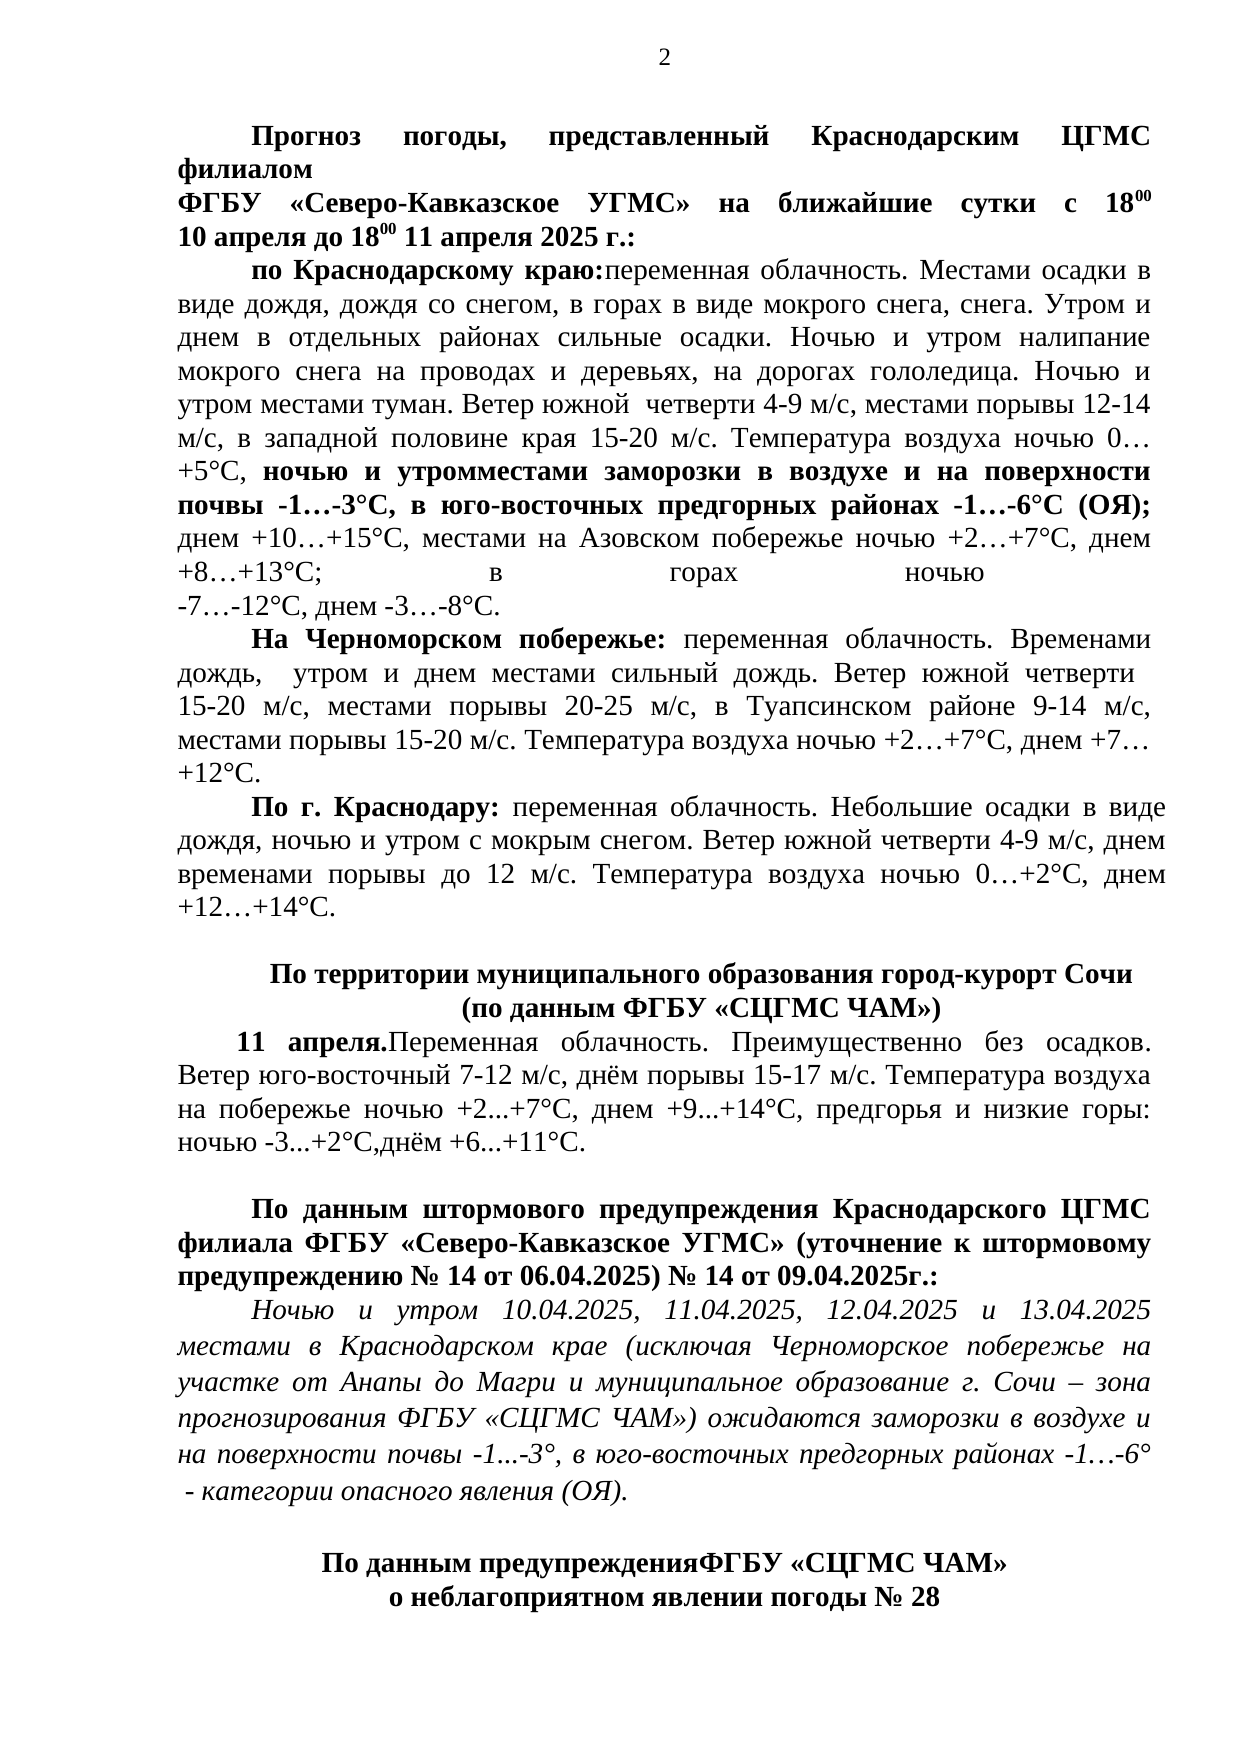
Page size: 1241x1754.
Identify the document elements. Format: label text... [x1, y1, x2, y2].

text Ночью и утром 10.04.2025, 11.04.2025, 12.04.2025 и 13.04.2025 местами в Краснодарском крае (исключая Черноморское побережье на участке от Анапы до Магри и муниципальное образование г. Сочи – зона прогнозирования ФГБУ «СЦГМС ЧАМ») ожидаются заморозки в воздухе и на поверхности почвы -1...-3°, в юго-восточных предгорных районах -1…-6° - категории опасного явления (ОЯ). [177, 1292, 1152, 1506]
text По г. Краснодару: переменная облачность. Небольшие осадки в виде дождя, ночью и утром с мокрым снегом. Ветер южной четверти 4-9 м/с, днем временами порывы до 12 м/с. Температура воздуха ночью 0…+2°С, днем +12…+14°С. [177, 789, 1166, 923]
text По территории муниципального образования город-курорт Сочи [177, 957, 1152, 990]
text По данным предупрежденияФГБУ «СЦГМС ЧАМ» [177, 1545, 1152, 1579]
text ФГБУ «Северо-Кавказское УГМС» на ближайшие сутки с 1800 10 апреля до 1800 11 апреля 2025 г.: [177, 185, 1152, 252]
text По данным штормового предупреждения Краснодарского ЦГМС филиала ФГБУ «Северо-Кавказское УГМС» (уточнение к штормовому предупреждению № 14 от 06.04.2025) № 14 от 09.04.2025г.: [177, 1191, 1152, 1292]
text (по данным ФГБУ «СЦГМС ЧАМ») [177, 990, 1152, 1024]
text по Краснодарскому краю:переменная облачность. Местами осадки в виде дождя, дождя со снегом, в горах в виде мокрого снега, снега. Утром и днем в отдельных районах сильные осадки. Ночью и утром налипание мокрого снега на проводах и деревьях, на дорогах гололедица. Ночью и утром местами туман. Ветер южной четверти 4-9 м/с, местами порывы 12-14 м/с, в западной половине края 15-20 м/с. Температура воздуха ночью 0…+5°С, ночью и утромместами заморозки в воздухе и на поверхности почвы -1…-3°С, в юго-восточных предгорных районах -1…-6°С (ОЯ); днем +10…+15°С, местами на Азовском побережье ночью +2…+7°С, днем +8…+13°С; в горах ночью -7…-12°С, днем -3…-8°С. [177, 252, 1152, 621]
text Прогноз погоды, представленный Краснодарским ЦГМС филиалом [177, 118, 1152, 185]
text На Черноморском побережье: переменная облачность. Временами дождь, утром и днем местами сильный дождь. Ветер южной четверти 15-20 м/с, местами порывы 20-25 м/с, в Туапсинском районе 9-14 м/с, местами порывы 15-20 м/с. Температура воздуха ночью +2…+7°С, днем +7…+12°С. [177, 621, 1152, 789]
text 11 апреля.Переменная облачность. Преимущественно без осадков. Ветер юго-восточный 7-12 м/с, днём порывы 15-17 м/с. Температура воздуха на побережье ночью +2...+7°С, днем +9...+14°С, предгорья и низкие горы: ночью -3...+2°С,днём +6...+11°С. [177, 1024, 1152, 1158]
text о неблагоприятном явлении погоды № 28 [177, 1579, 1152, 1612]
